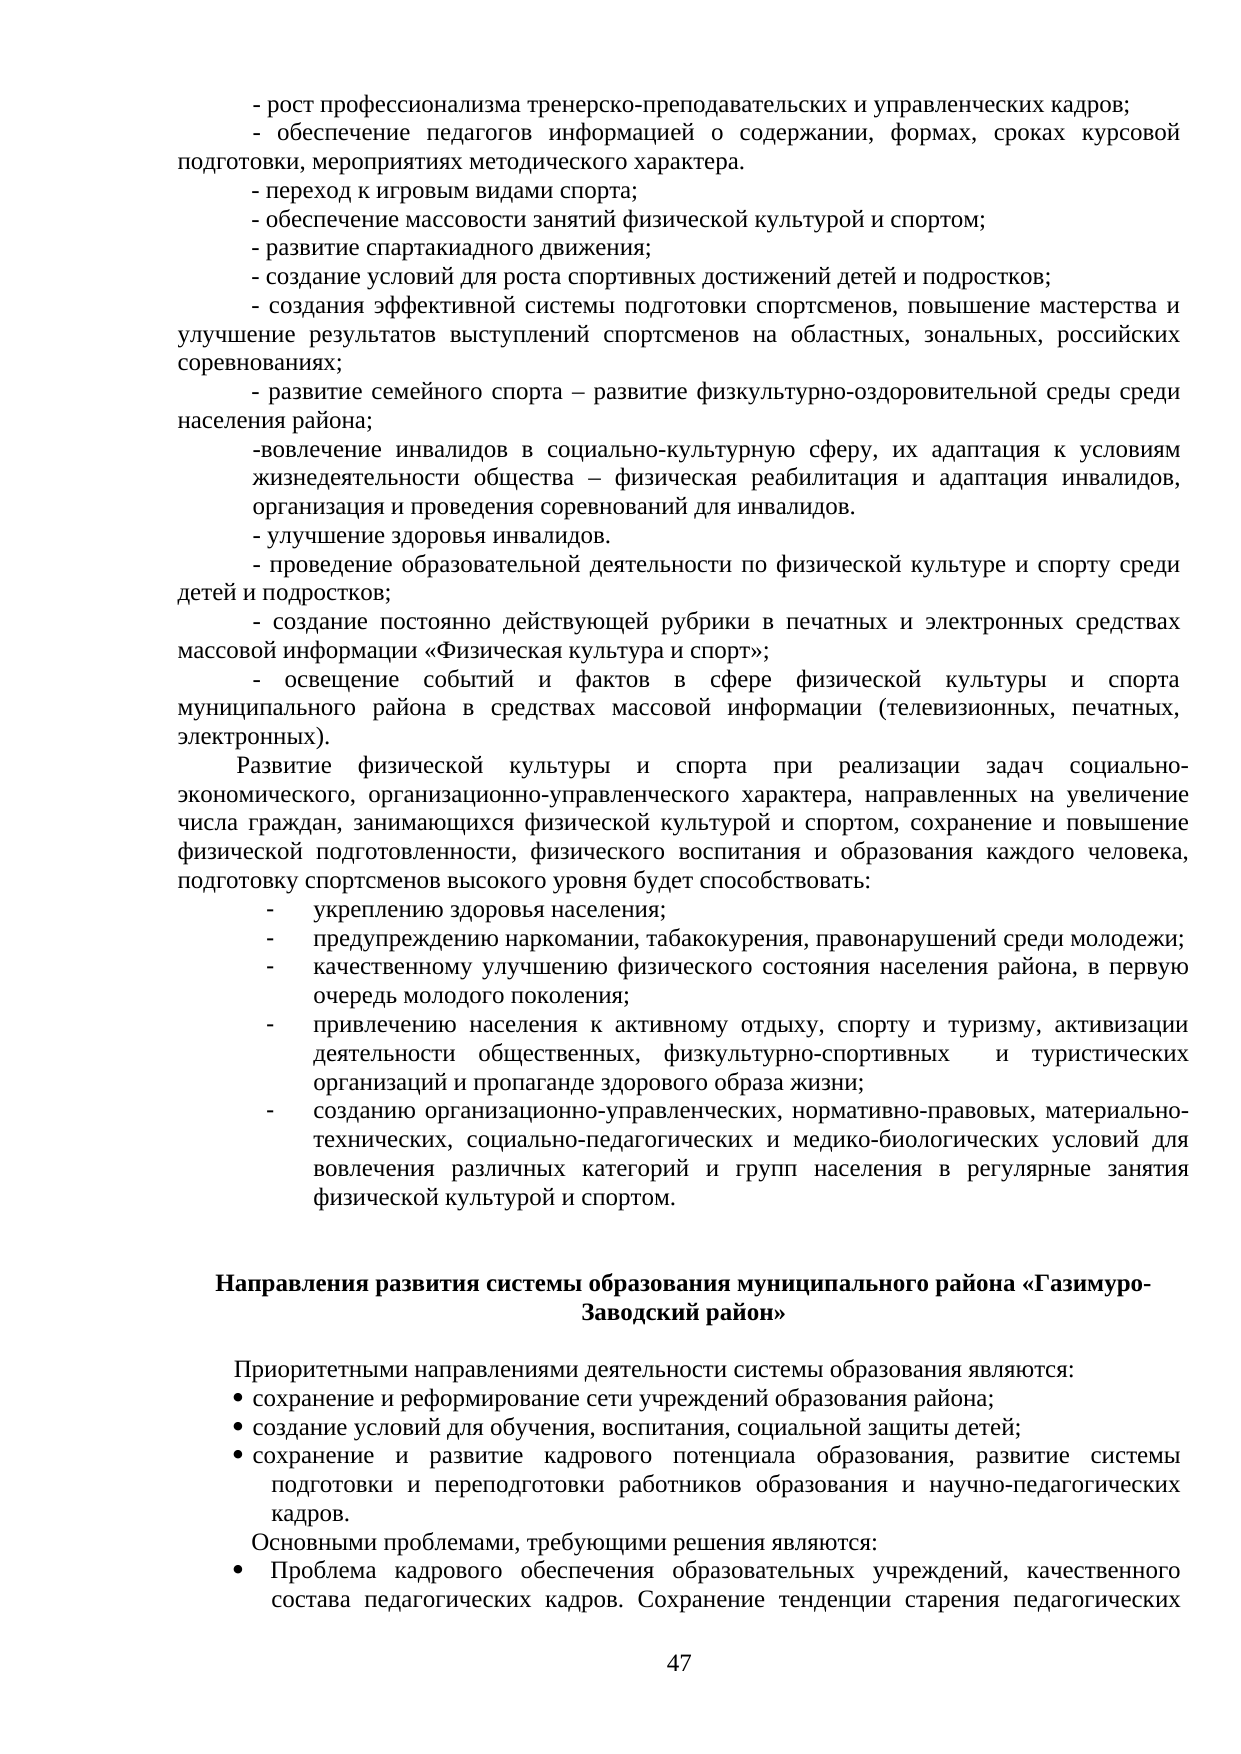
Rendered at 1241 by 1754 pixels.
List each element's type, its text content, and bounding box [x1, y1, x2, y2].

list вовлечение инвалидов в социально-культурную сферу, их адаптация к условиям жизнедеятельности общества – физическая реабилитация и адаптация инвалидов, организация и проведения соревнований для инвалидов. [252, 434, 1181, 520]
text - создание условий для роста спортивных достижений детей и подростков; [177, 261, 1181, 290]
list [233, 1555, 1181, 1613]
text - создание постоянно действующей рубрики в печатных и электронных средствах массовой информации «Физическая культура и спорт»; [177, 606, 1181, 664]
list качественному улучшению физического состояния населения района, в первую очередь молодого поколения; [266, 951, 1190, 1009]
text - развитие семейного спорта – развитие физкультурно-оздоровительной среды среди населения района; [177, 376, 1181, 434]
text - обеспечение педагогов информацией о содержании, формах, сроках курсовой подготовки, мероприятиях методического характера. [177, 117, 1181, 175]
list создание условий для обучения, воспитания, социальной защиты детей; [233, 1412, 1181, 1440]
list созданию организационно-управленческих, нормативно-правовых, материально-технических, социально-педагогических и медико-биологических условий для вовлечения различных категорий и групп населения в регулярные занятия физической культурой и спортом. [266, 1095, 1190, 1210]
list сохранение и развитие кадрового потенциала образования, развитие системы подготовки и переподготовки работников образования и научно-педагогических кадров. [233, 1440, 1181, 1527]
text - переход к игровым видами спорта; [177, 175, 1181, 204]
list укреплению здоровья населения; [266, 894, 1190, 922]
list улучшение здоровья инвалидов. [252, 520, 1181, 549]
text - рост профессионализма тренерско-преподавательских и управленческих кадров; [177, 89, 1181, 117]
text - создания эффективной системы подготовки спортсменов, повышение мастерства и улучшение результатов выступлений спортсменов на областных, зональных, российских соревнованиях; [177, 290, 1181, 376]
list сохранение и реформирование сети учреждений образования района; [233, 1383, 1181, 1412]
text - обеспечение массовости занятий физической культурой и спортом; [177, 204, 1181, 232]
text - освещение событий и фактов в сфере физической культуры и спорта муниципального района в средствах массовой информации (телевизионных, печатных, электронных). [177, 664, 1181, 750]
text Основными проблемами, требующими решения являются: [177, 1527, 1181, 1555]
text - развитие спартакиадного движения; [177, 232, 1181, 261]
list предупреждению наркомании, табакокурения, правонарушений среди молодежи; [266, 922, 1190, 951]
text Развитие физической культуры и спорта при реализации задач социально-экономического, организационно-управленческого характера, направленных на увеличение числа граждан, занимающихся физической культурой и спортом, сохранение и повышение физической подготовленности, физического воспитания и образования каждого человека, подготовку спортсменов высокого уровня будет способствовать: [177, 750, 1190, 894]
text - проведение образовательной деятельности по физической культуре и спорту среди детей и подростков; [177, 549, 1181, 606]
text Приоритетными направлениями деятельности системы образования являются: [177, 1354, 1181, 1383]
list привлечению населения к активному отдыху, спорту и туризму, активизации деятельности общественных, физкультурно-спортивных и туристических организаций и пропаганде здорового образа жизни; [266, 1009, 1190, 1095]
text Направления развития системы образования муниципального района «Газимуро-Заводский район» [177, 1268, 1190, 1325]
